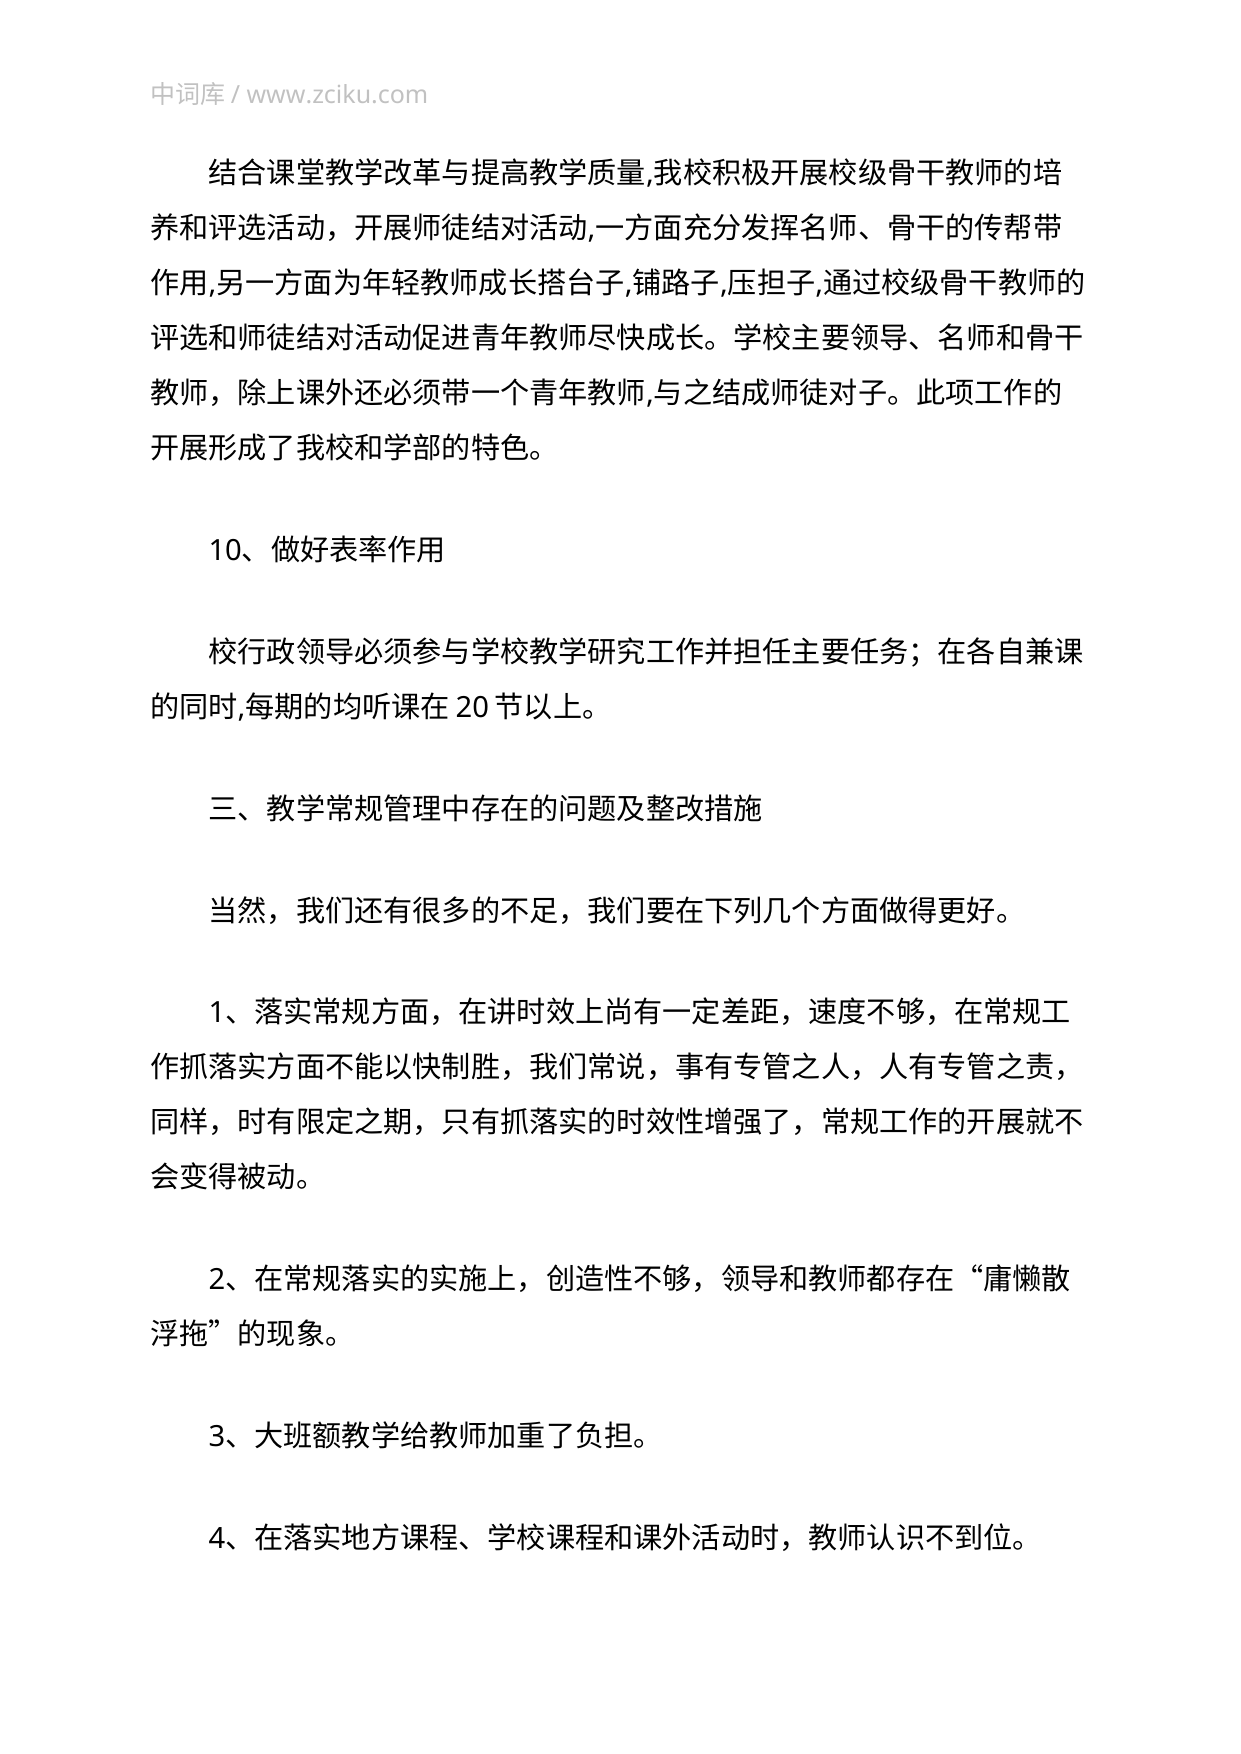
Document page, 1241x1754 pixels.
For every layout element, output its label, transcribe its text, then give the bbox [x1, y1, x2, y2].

text 校行政领导必须参与学校教学研究工作并担任主要任务；在各自兼课的同时,每期的均听课在20节以上。 [150, 629, 1090, 726]
text 当然，我们还有很多的不足，我们要在下列几个方面做得更好。 [150, 887, 1090, 929]
text 1、落实常规方面，在讲时效上尚有一定差距，速度不够，在常规工作抓落实方面不能以快制胜，我们常说，事有专管之人，人有专管之责，同样，时有限定之期，只有抓落实的时效性增强了，常规工作的开展就不会变得被动。 [150, 989, 1090, 1196]
text 4、在落实地方课程、学校课程和课外活动时，教师认识不到位。 [150, 1514, 1090, 1557]
text 结合课堂教学改革与提高教学质量,我校积极开展校级骨干教师的培养和评选活动，开展师徒结对活动,一方面充分发挥名师、骨干的传帮带作用,另一方面为年轻教师成长搭台子,铺路子,压担子,通过校级骨干教师的评选和师徒结对活动促进青年教师尽快成长。学校主要领导、名师和骨干教师，除上课外还必须带一个青年教师,与之结成师徒对子。此项工作的开展形成了我校和学部的特色。 [150, 150, 1090, 467]
text 3、大班额教学给教师加重了负担。 [150, 1412, 1090, 1455]
text 2、在常规落实的实施上，创造性不够，领导和教师都存在“庸懒散浮拖”的现象。 [150, 1256, 1090, 1353]
text 三、教学常规管理中存在的问题及整改措施 [150, 786, 1090, 828]
text 10、做好表率作用 [150, 527, 1090, 569]
